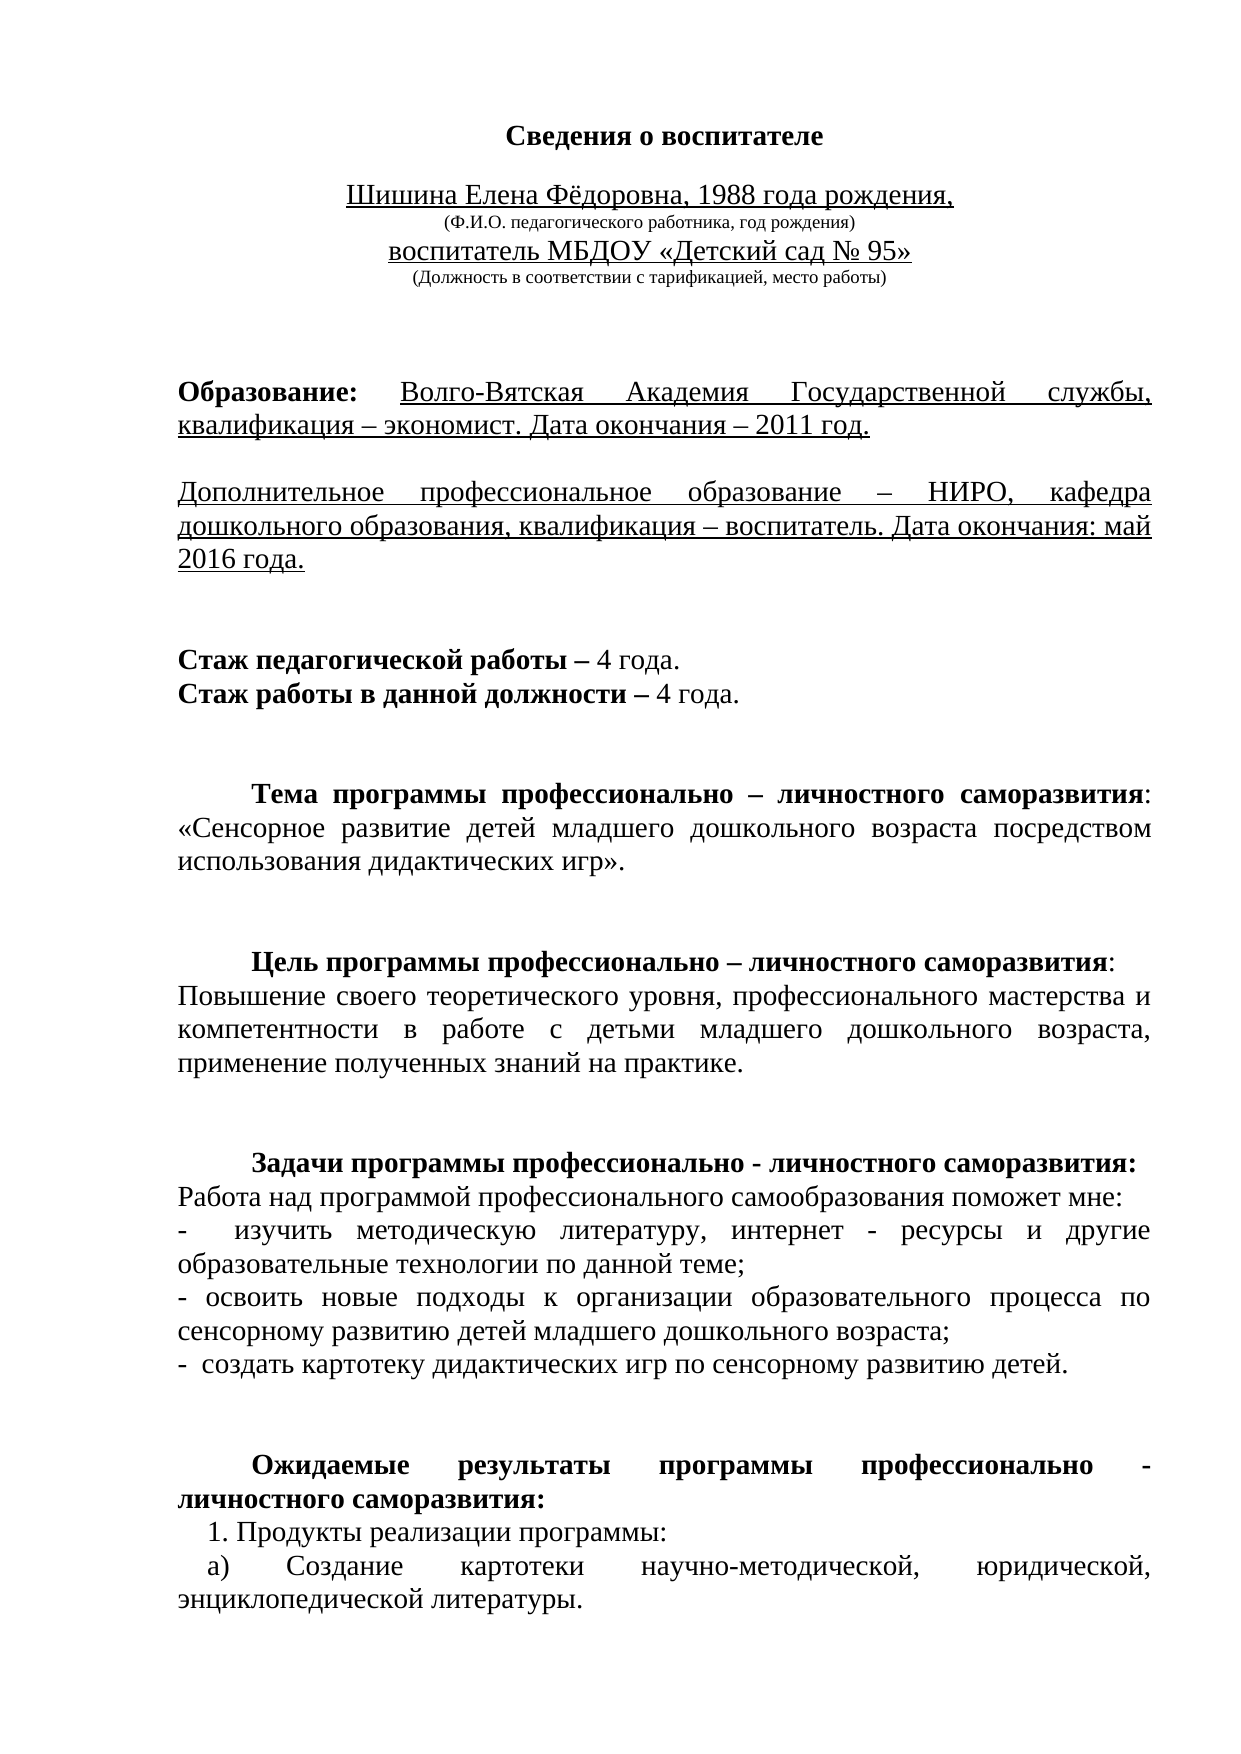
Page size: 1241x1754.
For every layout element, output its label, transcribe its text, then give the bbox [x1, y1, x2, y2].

text (Ф.И.О. педагогического работника, год рождения) [148, 211, 1152, 233]
text Работа над программой профессионального самообразования поможет мне: [177, 1179, 1152, 1212]
text Стаж педагогической работы – 4 года. [177, 642, 1152, 676]
text Шишина Елена Фёдоровна, 1988 года рождения, [148, 177, 1152, 211]
text Дополнительное профессиональное образование – НИРО, кафедра дошкольного образования, квалификация – воспитатель. Дата окончания: май 2016 года. [177, 539, 1152, 575]
text Тема программы профессионально – личностного саморазвития: «Сенсорное развитие детей младшего дошкольного возраста посредством использования дидактических игр». [177, 776, 1152, 877]
text Стаж работы в данной должности – 4 года. [177, 676, 1152, 709]
text Повышение своего теоретического уровня, профессионального мастерства и компетентности в работе с детьми младшего дошкольного возраста, применение полученных знаний на практике. [177, 978, 1152, 1078]
text - освоить новые подходы к организации образовательного процесса по сенсорному развитию детей младшего дошкольного возраста; [177, 1279, 1152, 1347]
text Цель программы профессионально – личностного саморазвития: [177, 944, 1152, 978]
text воспитатель МБДОУ «Детский сад № 95» [148, 233, 1152, 266]
text Сведения о воспитателе [177, 118, 1152, 152]
text (Должность в соответствии с тарификацией, место работы) [148, 266, 1152, 288]
text Дополнительное профессиональное образование – НИРО, кафедра дошкольного образования, квалификация – воспитатель. Дата окончания: май 2016 года. [177, 474, 1152, 504]
text - изучить методическую литературу, интернет - ресурсы и другие образовательные технологии по данной теме; [177, 1212, 1152, 1279]
text 1. Продукты реализации программы: [177, 1514, 1152, 1548]
text Ожидаемые результаты программы профессионально - личностного саморазвития: [177, 1447, 1152, 1514]
text Задачи программы профессионально - личностного саморазвития: [177, 1145, 1152, 1179]
text Образование: Волго-Вятская Академия Государственной службы, квалификация – экономист. Дата окончания – 2011 год. [177, 374, 1152, 441]
text а) Создание картотеки научно-методической, юридической, энциклопедической литературы. [177, 1548, 1152, 1615]
text - создать картотеку дидактических игр по сенсорному развитию детей. [177, 1347, 1152, 1380]
text Дополнительное профессиональное образование – НИРО, кафедра дошкольного образования, квалификация – воспитатель. Дата окончания: май 2016 года. [177, 505, 1152, 537]
